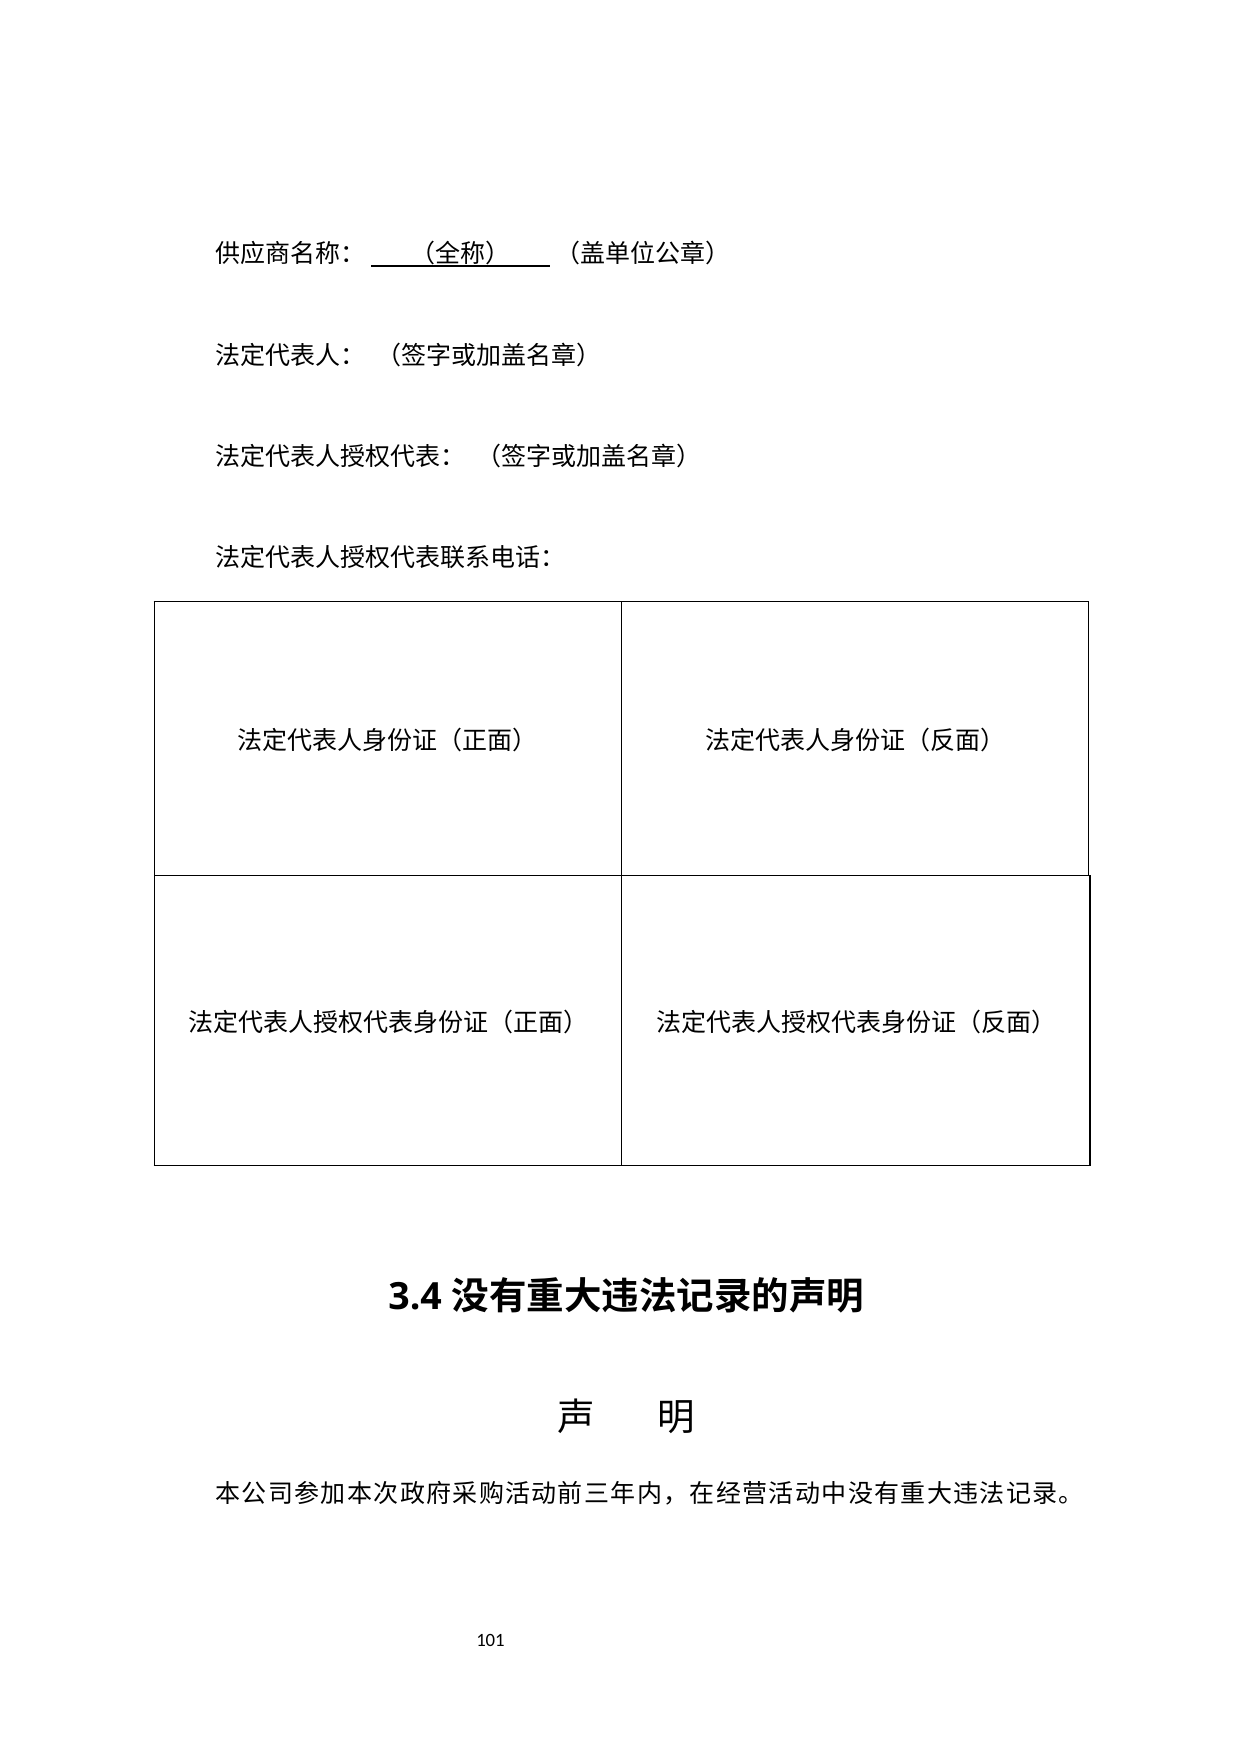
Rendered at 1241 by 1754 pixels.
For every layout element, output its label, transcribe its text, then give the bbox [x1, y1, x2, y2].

text 声 明 [165, 1382, 1087, 1447]
text 法定代表人： （签字或加盖名章） [165, 321, 1087, 386]
text 供应商名称： （全称） （盖单位公章） [165, 219, 1087, 284]
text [165, 1459, 1087, 1524]
text 法定代表人授权代表： （签字或加盖名章） [165, 422, 1087, 487]
table_cell 法定代表人授权代表身份证（反面） [622, 876, 1089, 1165]
text 3.4 没有重大违法记录的声明 [165, 1260, 1087, 1325]
text 法定代表人授权代表联系电话： [165, 523, 1087, 588]
table_header 法定代表人身份证（正面） [155, 602, 621, 875]
table_header 法定代表人身份证（反面） [622, 602, 1088, 875]
table_cell 法定代表人授权代表身份证（正面） [155, 876, 621, 1165]
